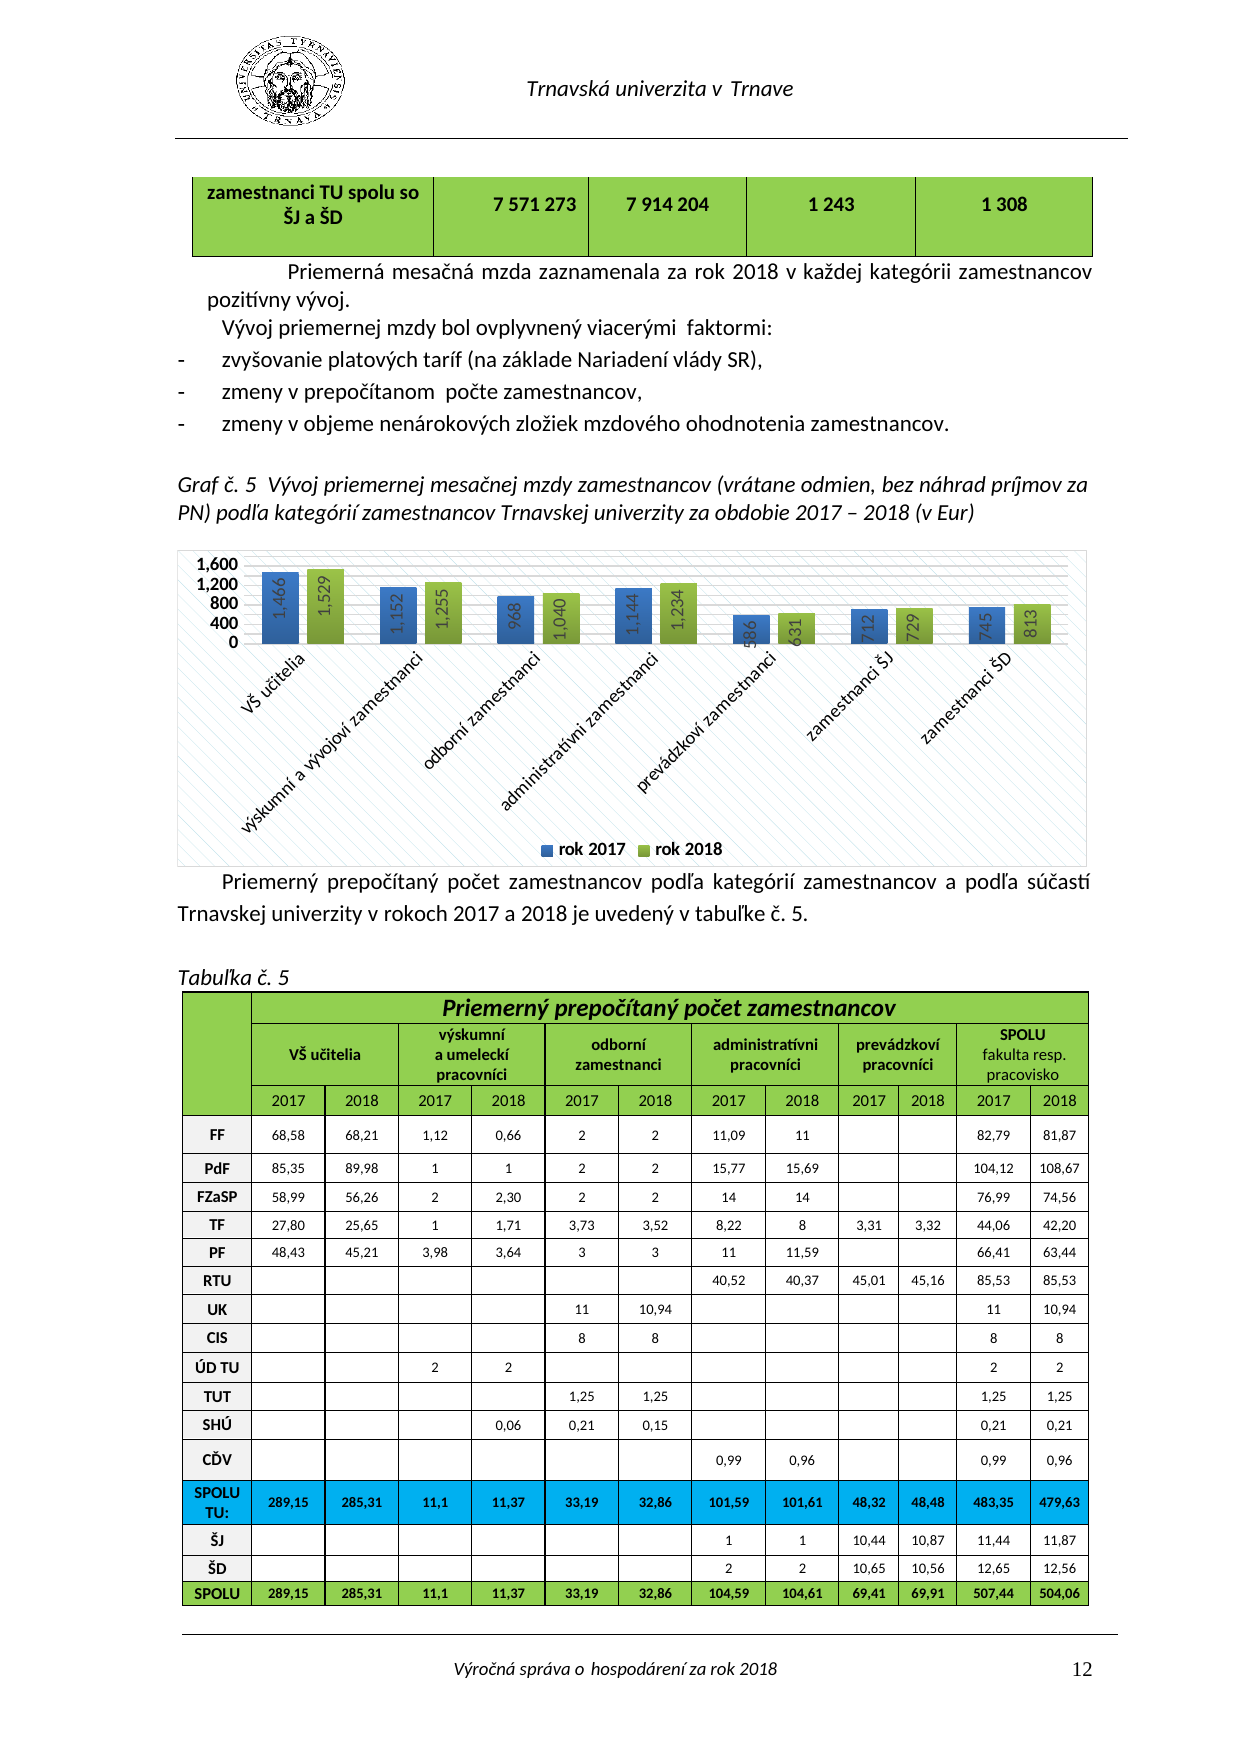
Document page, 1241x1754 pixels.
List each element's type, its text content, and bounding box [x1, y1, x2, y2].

table_cell [399, 1383, 471, 1410]
table_cell 2 [619, 1183, 691, 1211]
table_cell 76,99 [957, 1183, 1030, 1211]
table_cell 25,65 [326, 1212, 398, 1237]
table_cell [546, 1525, 618, 1555]
text Priemerná mesačná mzda zaznamenala za rok 2018 v každej kategórii zamestnancov pozitívny vývoj. [207, 257, 1092, 313]
table_cell ŠJ [183, 1525, 251, 1555]
table_cell [766, 1411, 838, 1438]
table_cell 108,67 [1031, 1154, 1088, 1182]
table_cell [766, 1383, 838, 1410]
table_cell 69,41 [839, 1582, 898, 1605]
table_cell 289,15 [252, 1582, 324, 1605]
table_cell [399, 1295, 471, 1323]
table_cell [916, 230, 1092, 256]
table_cell 1,12 [399, 1116, 471, 1153]
table_cell [692, 1411, 765, 1438]
table_cell 1 243 [747, 177, 915, 230]
table_cell 89,98 [326, 1154, 398, 1182]
table_cell [472, 1295, 544, 1323]
table_cell 32,86 [619, 1582, 691, 1605]
table_cell 12,56 [1031, 1556, 1088, 1581]
table_cell 40,52 [692, 1267, 765, 1293]
table_cell 104,12 [957, 1154, 1030, 1182]
table_cell 11,09 [692, 1116, 765, 1153]
table_cell [472, 1556, 544, 1581]
table_cell [692, 1295, 765, 1323]
table_cell [252, 1440, 324, 1480]
table_cell 66,41 [957, 1239, 1030, 1266]
table_cell [899, 1154, 956, 1182]
table_cell SPOLU TU so ŠJ a ŠD [183, 1582, 251, 1605]
table_cell 3,32 [899, 1212, 956, 1237]
table_cell 11,37 [472, 1481, 544, 1524]
table_cell 2018 [1031, 1086, 1088, 1115]
table_cell 104,59 [692, 1582, 765, 1605]
table_cell 11 [546, 1295, 618, 1323]
table_cell prevádzkoví pracovníci [839, 1024, 956, 1085]
table_cell 2 [546, 1183, 618, 1211]
table_cell 1 308 [916, 177, 1092, 230]
table_cell 56,26 [326, 1183, 398, 1211]
table_header [183, 993, 251, 1115]
table_cell [839, 1324, 898, 1352]
table_cell 81,87 [1031, 1116, 1088, 1153]
table_cell [472, 1440, 544, 1480]
table_cell [326, 1556, 398, 1581]
table_cell 483,35 [957, 1481, 1030, 1524]
table_cell 27,80 [252, 1212, 324, 1237]
table_cell [434, 230, 588, 256]
table_cell [472, 1267, 544, 1293]
table_cell SPOLU fakulta resp. pracovisko [957, 1024, 1088, 1085]
table_cell 2 [1031, 1353, 1088, 1382]
table_cell 2,30 [472, 1183, 544, 1211]
table_cell [839, 1383, 898, 1410]
table_cell 2 [399, 1353, 471, 1382]
table_cell [546, 1440, 618, 1480]
table_cell 2017 [399, 1086, 471, 1115]
table_cell 0,06 [472, 1411, 544, 1438]
table_cell [252, 1353, 324, 1382]
table_cell 12,65 [957, 1556, 1030, 1581]
table_cell 0,96 [1031, 1440, 1088, 1480]
table_cell [766, 1295, 838, 1323]
table_cell [252, 1411, 324, 1438]
table_cell [252, 1525, 324, 1555]
table_cell [252, 1556, 324, 1581]
table_cell 104,61 [766, 1582, 838, 1605]
table_cell 68,58 [252, 1116, 324, 1153]
table_cell 0,66 [472, 1116, 544, 1153]
table_cell 3,98 [399, 1239, 471, 1266]
table_cell 1,25 [957, 1383, 1030, 1410]
table_cell 14 [766, 1183, 838, 1211]
table_cell [326, 1440, 398, 1480]
table_cell 11 [766, 1116, 838, 1153]
table_cell 15,77 [692, 1154, 765, 1182]
table_cell 2017 [839, 1086, 898, 1115]
table_cell [619, 1525, 691, 1555]
table_cell 2 [546, 1154, 618, 1182]
table_cell 11,1 [399, 1481, 471, 1524]
list zmeny v prepočítanom počte zamestnancov, [177, 377, 1092, 405]
table_cell [766, 1324, 838, 1352]
table_cell 2 [399, 1183, 471, 1211]
table_cell 8,22 [692, 1212, 765, 1237]
table_cell 33,19 [546, 1481, 618, 1524]
list zmeny v objeme nenárokových zložiek mzdového ohodnotenia zamestnancov. [177, 409, 1092, 437]
table_cell 2 [766, 1556, 838, 1581]
table_cell [619, 1556, 691, 1581]
table_cell 0,99 [957, 1440, 1030, 1480]
table_cell 45,21 [326, 1239, 398, 1266]
table_cell [589, 230, 746, 256]
table_cell 2018 [899, 1086, 956, 1115]
table_cell [692, 1324, 765, 1352]
table_cell 3,64 [472, 1239, 544, 1266]
table_cell ŠD [183, 1556, 251, 1581]
table_cell 40,37 [766, 1267, 838, 1293]
table_cell 32,86 [619, 1481, 691, 1524]
table_cell [399, 1556, 471, 1581]
table_cell 11 [957, 1295, 1030, 1323]
table_cell 0,21 [546, 1411, 618, 1438]
table_cell [472, 1324, 544, 1352]
table_cell 8 [766, 1212, 838, 1237]
table_cell 1 [399, 1154, 471, 1182]
text Graf č. 5 Vývoj priemernej mesačnej mzdy zamestnancov (vrátane odmien, bez náhrad príjmov za PN) podľa kategórií zamestnancov Trnavskej univerzity za obdobie 2017 – 2018 (v Eur) [177, 470, 1092, 526]
table_cell 48,48 [899, 1481, 956, 1524]
table_cell [839, 1295, 898, 1323]
table_cell 1,25 [1031, 1383, 1088, 1410]
table_cell 85,53 [1031, 1267, 1088, 1293]
table_cell administratívni pracovníci [692, 1024, 838, 1085]
table_cell [839, 1154, 898, 1182]
table_cell 1 [766, 1525, 838, 1555]
table_cell [839, 1411, 898, 1438]
table_cell 8 [619, 1324, 691, 1352]
table_cell 0,21 [957, 1411, 1030, 1438]
table_cell 11,59 [766, 1239, 838, 1266]
table_cell FF [183, 1116, 251, 1153]
table_cell 2017 [252, 1086, 324, 1115]
table_cell 10,87 [899, 1525, 956, 1555]
table_cell 1 [692, 1525, 765, 1555]
table_cell 82,79 [957, 1116, 1030, 1153]
table_cell 58,99 [252, 1183, 324, 1211]
table_cell 15,69 [766, 1154, 838, 1182]
table_cell [899, 1353, 956, 1382]
table_cell 8 [546, 1324, 618, 1352]
table_cell 1 [399, 1212, 471, 1237]
table_cell 74,56 [1031, 1183, 1088, 1211]
text Tabuľka č. 5 [177, 963, 1092, 991]
table_cell odborní zamestnanci [546, 1024, 691, 1085]
table_cell 0,99 [692, 1440, 765, 1480]
table_cell SHÚ [183, 1411, 251, 1438]
table_cell [766, 1353, 838, 1382]
table_cell [619, 1353, 691, 1382]
table_cell 48,32 [839, 1481, 898, 1524]
table_cell [399, 1525, 471, 1555]
table_cell [899, 1324, 956, 1352]
table_cell 63,44 [1031, 1239, 1088, 1266]
table_cell 11,37 [472, 1582, 544, 1605]
table_cell [252, 1324, 324, 1352]
table_cell 2 [546, 1116, 618, 1153]
table_cell 7 571 273 [434, 177, 588, 230]
table_cell zamestnanci TU spolu so ŠJ a ŠD [193, 177, 433, 230]
table_cell 3 [546, 1239, 618, 1266]
table_cell 2 [957, 1353, 1030, 1382]
list zvyšovanie platových taríf (na základe Nariadení vlády SR), [177, 345, 1092, 373]
table_cell [619, 1267, 691, 1293]
table_cell 7 914 204 [589, 177, 746, 230]
table_cell 3,52 [619, 1212, 691, 1237]
table_cell SPOLU TU: [183, 1481, 251, 1524]
table_cell výskumní a umeleckí pracovníci [399, 1024, 544, 1085]
table_cell 101,61 [766, 1481, 838, 1524]
table_header Priemerný prepočítaný počet zamestnancov [252, 993, 1088, 1023]
table_cell 2018 [326, 1086, 398, 1115]
table_cell ÚD TU [183, 1353, 251, 1382]
table_cell 10,94 [619, 1295, 691, 1323]
table_cell 285,31 [326, 1481, 398, 1524]
table_cell [326, 1295, 398, 1323]
table_cell 85,35 [252, 1154, 324, 1182]
table_cell 285,31 [326, 1582, 398, 1605]
table_cell 10,94 [1031, 1295, 1088, 1323]
table_cell 504,06 [1031, 1582, 1088, 1605]
table_cell PdF [183, 1154, 251, 1182]
table_cell [546, 1353, 618, 1382]
table_cell 2017 [957, 1086, 1030, 1115]
table_cell [839, 1440, 898, 1480]
table_cell [326, 1383, 398, 1410]
table_cell [326, 1324, 398, 1352]
table_cell [899, 1440, 956, 1480]
table_cell [326, 1353, 398, 1382]
table_cell [899, 1383, 956, 1410]
table_cell VŠ učitelia [252, 1024, 398, 1085]
table_cell [399, 1267, 471, 1293]
table_cell [899, 1239, 956, 1266]
table_cell [399, 1440, 471, 1480]
table_cell [472, 1383, 544, 1410]
table_cell [899, 1183, 956, 1211]
table_cell [899, 1411, 956, 1438]
table_cell 2 [692, 1556, 765, 1581]
table_cell 2 [619, 1154, 691, 1182]
table_cell PF [183, 1239, 251, 1266]
table_cell 8 [1031, 1324, 1088, 1352]
table_cell 1,25 [619, 1383, 691, 1410]
table_cell 1 [472, 1154, 544, 1182]
table_cell [546, 1267, 618, 1293]
table_cell 3 [619, 1239, 691, 1266]
table_cell [472, 1525, 544, 1555]
table_cell [839, 1183, 898, 1211]
table_cell 2017 [692, 1086, 765, 1115]
text Priemerný prepočítaný počet zamestnancov podľa kategórií zamestnancov a podľa súčastí Trnavskej univerzity v rokoch 2017 a 2018 je uvedený v tabuľke č. 5. [177, 867, 1092, 927]
table_cell [839, 1239, 898, 1266]
table_cell FZaSP [183, 1183, 251, 1211]
table_cell [399, 1324, 471, 1352]
table_cell [252, 1295, 324, 1323]
table_cell [193, 230, 433, 256]
table_cell 10,56 [899, 1556, 956, 1581]
table_cell 1,25 [546, 1383, 618, 1410]
table_cell 3,31 [839, 1212, 898, 1237]
table_cell 507,44 [957, 1582, 1030, 1605]
table_cell [899, 1295, 956, 1323]
table_cell [399, 1411, 471, 1438]
table_cell 33,19 [546, 1582, 618, 1605]
table_cell 11,87 [1031, 1525, 1088, 1555]
table_cell 45,16 [899, 1267, 956, 1293]
table_cell [546, 1556, 618, 1581]
table_cell 2018 [472, 1086, 544, 1115]
table_cell [839, 1353, 898, 1382]
table_cell 479,63 [1031, 1481, 1088, 1524]
table_cell 10,44 [839, 1525, 898, 1555]
table_cell [326, 1411, 398, 1438]
table_cell 48,43 [252, 1239, 324, 1266]
table_cell [619, 1440, 691, 1480]
table_cell 3,73 [546, 1212, 618, 1237]
table_cell [692, 1353, 765, 1382]
table_cell 45,01 [839, 1267, 898, 1293]
table_cell 101,59 [692, 1481, 765, 1524]
table_cell 85,53 [957, 1267, 1030, 1293]
table_cell [326, 1525, 398, 1555]
table_cell 2 [619, 1116, 691, 1153]
table_cell 68,21 [326, 1116, 398, 1153]
table_cell 14 [692, 1183, 765, 1211]
table_cell 289,15 [252, 1481, 324, 1524]
table_cell 8 [957, 1324, 1030, 1352]
table_cell UK [183, 1295, 251, 1323]
table_cell RTU [183, 1267, 251, 1293]
table_cell TUT [183, 1383, 251, 1410]
table_cell 0,15 [619, 1411, 691, 1438]
table_cell 2018 [766, 1086, 838, 1115]
table_cell [839, 1116, 898, 1153]
table_cell 2017 [546, 1086, 618, 1115]
table_cell 1,71 [472, 1212, 544, 1237]
table_cell 11,44 [957, 1525, 1030, 1555]
table_cell CĎV [183, 1440, 251, 1480]
table_cell 0,96 [766, 1440, 838, 1480]
table_cell [747, 230, 915, 256]
table_cell 42,20 [1031, 1212, 1088, 1237]
table_cell 2 [472, 1353, 544, 1382]
table_cell 69,91 [899, 1582, 956, 1605]
table_cell CIS [183, 1324, 251, 1352]
table_cell 2018 [619, 1086, 691, 1115]
table_cell [252, 1383, 324, 1410]
table_cell [899, 1116, 956, 1153]
table_cell [252, 1267, 324, 1293]
table_cell 0,21 [1031, 1411, 1088, 1438]
table_cell 44,06 [957, 1212, 1030, 1237]
table_cell [692, 1383, 765, 1410]
table_cell 11,1 [399, 1582, 471, 1605]
table_cell 10,65 [839, 1556, 898, 1581]
table_cell TF [183, 1212, 251, 1237]
table_cell 11 [692, 1239, 765, 1266]
text Vývoj priemernej mzdy bol ovplyvnený viacerými faktormi: [177, 313, 1092, 341]
table_cell [326, 1267, 398, 1293]
